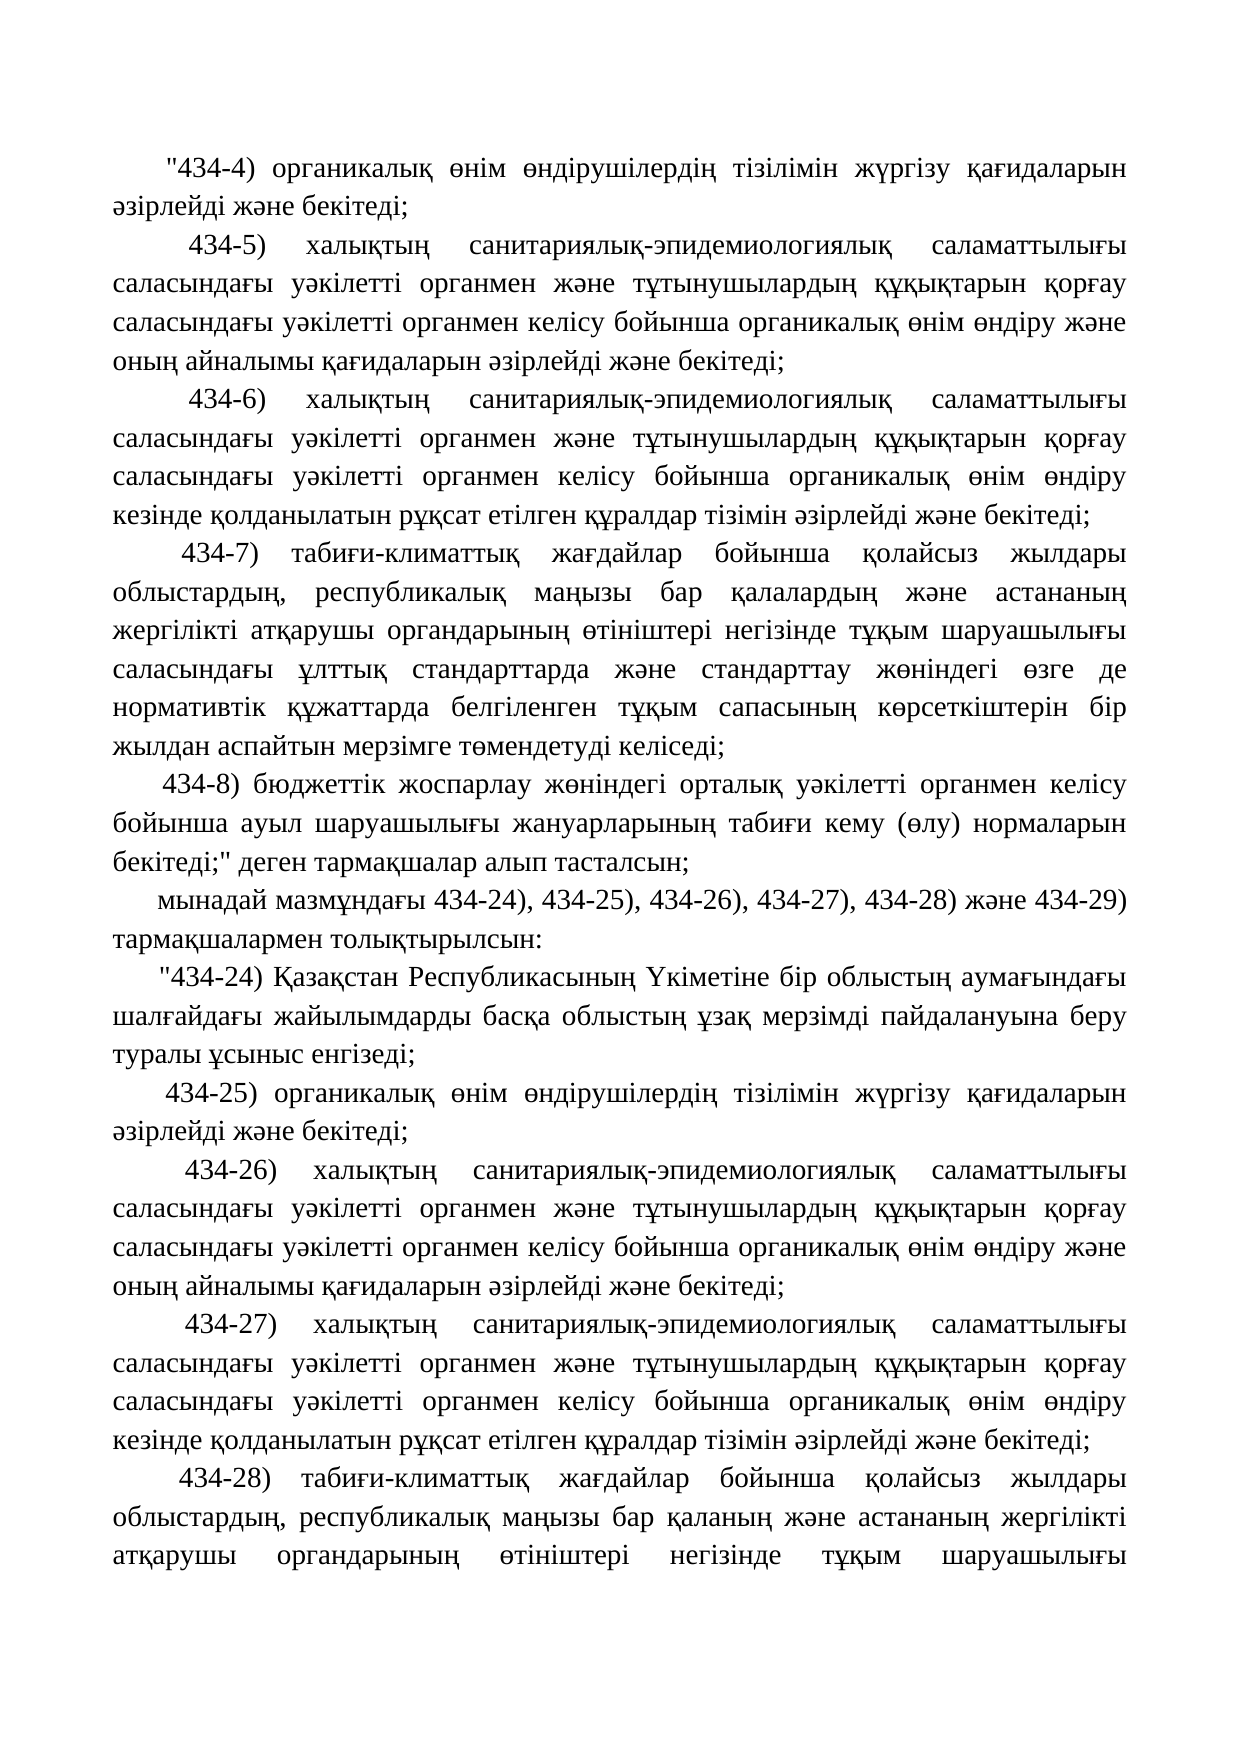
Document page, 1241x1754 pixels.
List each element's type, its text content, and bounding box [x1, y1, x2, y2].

text 434-26) халықтың санитариялық-эпидемиологиялық саламаттылығы саласындағы уәкілетті органмен және тұтынушылардың құқықтарын қорғау саласындағы уәкілетті органмен келісу бойынша органикалық өнім өндіру және оның айналымы қағидаларын әзірлейді және бекітеді; [112, 1152, 1128, 1301]
text 434-5) халықтың санитариялық-эпидемиологиялық саламаттылығы саласындағы уәкілетті органмен және тұтынушылардың құқықтарын қорғау саласындағы уәкілетті органмен келісу бойынша органикалық өнім өндіру және оның айналымы қағидаларын әзірлейді және бекітеді; [112, 227, 1128, 376]
text 434-27) халықтың санитариялық-эпидемиологиялық саламаттылығы саласындағы уәкілетті органмен және тұтынушылардың құқықтарын қорғау саласындағы уәкілетті органмен келісу бойынша органикалық өнім өндіру кезінде қолданылатын рұқсат етілген құралдар тізімін әзірлейді және бекітеді; [112, 1306, 1128, 1455]
text "434-24) Қазақстан Республикасының Үкіметіне бір облыстың аумағындағы шалғайдағы жайылымдарды басқа облыстың ұзақ мерзімді пайдалануына беру туралы ұсыныс енгізеді; [112, 959, 1128, 1070]
text 434-6) халықтың санитариялық-эпидемиологиялық саламаттылығы саласындағы уәкілетті органмен және тұтынушылардың құқықтарын қорғау саласындағы уәкілетті органмен келісу бойынша органикалық өнім өндіру кезінде қолданылатын рұқсат етілген құралдар тізімін әзірлейді және бекітеді; [112, 381, 1128, 530]
text 434-25) органикалық өнім өндірушілердің тізілімін жүргізу қағидаларын әзірлейді және бекітеді; [112, 1075, 1128, 1147]
text мынадай мазмұндағы 434-24), 434-25), 434-26), 434-27), 434-28) және 434-29) тармақшалармен толықтырылсын: [112, 882, 1128, 954]
text "434-4) органикалық өнім өндірушілердің тізілімін жүргізу қағидаларын әзірлейді және бекітеді; [112, 150, 1128, 222]
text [112, 1460, 1128, 1571]
text 434-7) табиғи-климаттық жағдайлар бойынша қолайсыз жылдары облыстардың, республикалық маңызы бар қалалардың және астананың жергiлiктi атқарушы органдарының өтiнiштерi негiзiнде тұқым шаруашылығы саласындағы ұлттық стандарттарда және стандарттау жөніндегі өзге де нормативтік құжаттарда белгiленген тұқым сапасының көрсеткiштерiн бiр жылдан аспайтын мерзімге төмендетуді келіседі; [112, 535, 1128, 762]
text 434-8) бюджеттік жоспарлау жөніндегі орталық уәкілетті органмен келісу бойынша ауыл шаруашылығы жануарларының табиғи кему (өлу) нормаларын бекітеді;" деген тармақшалар алып тасталсын; [112, 767, 1128, 877]
